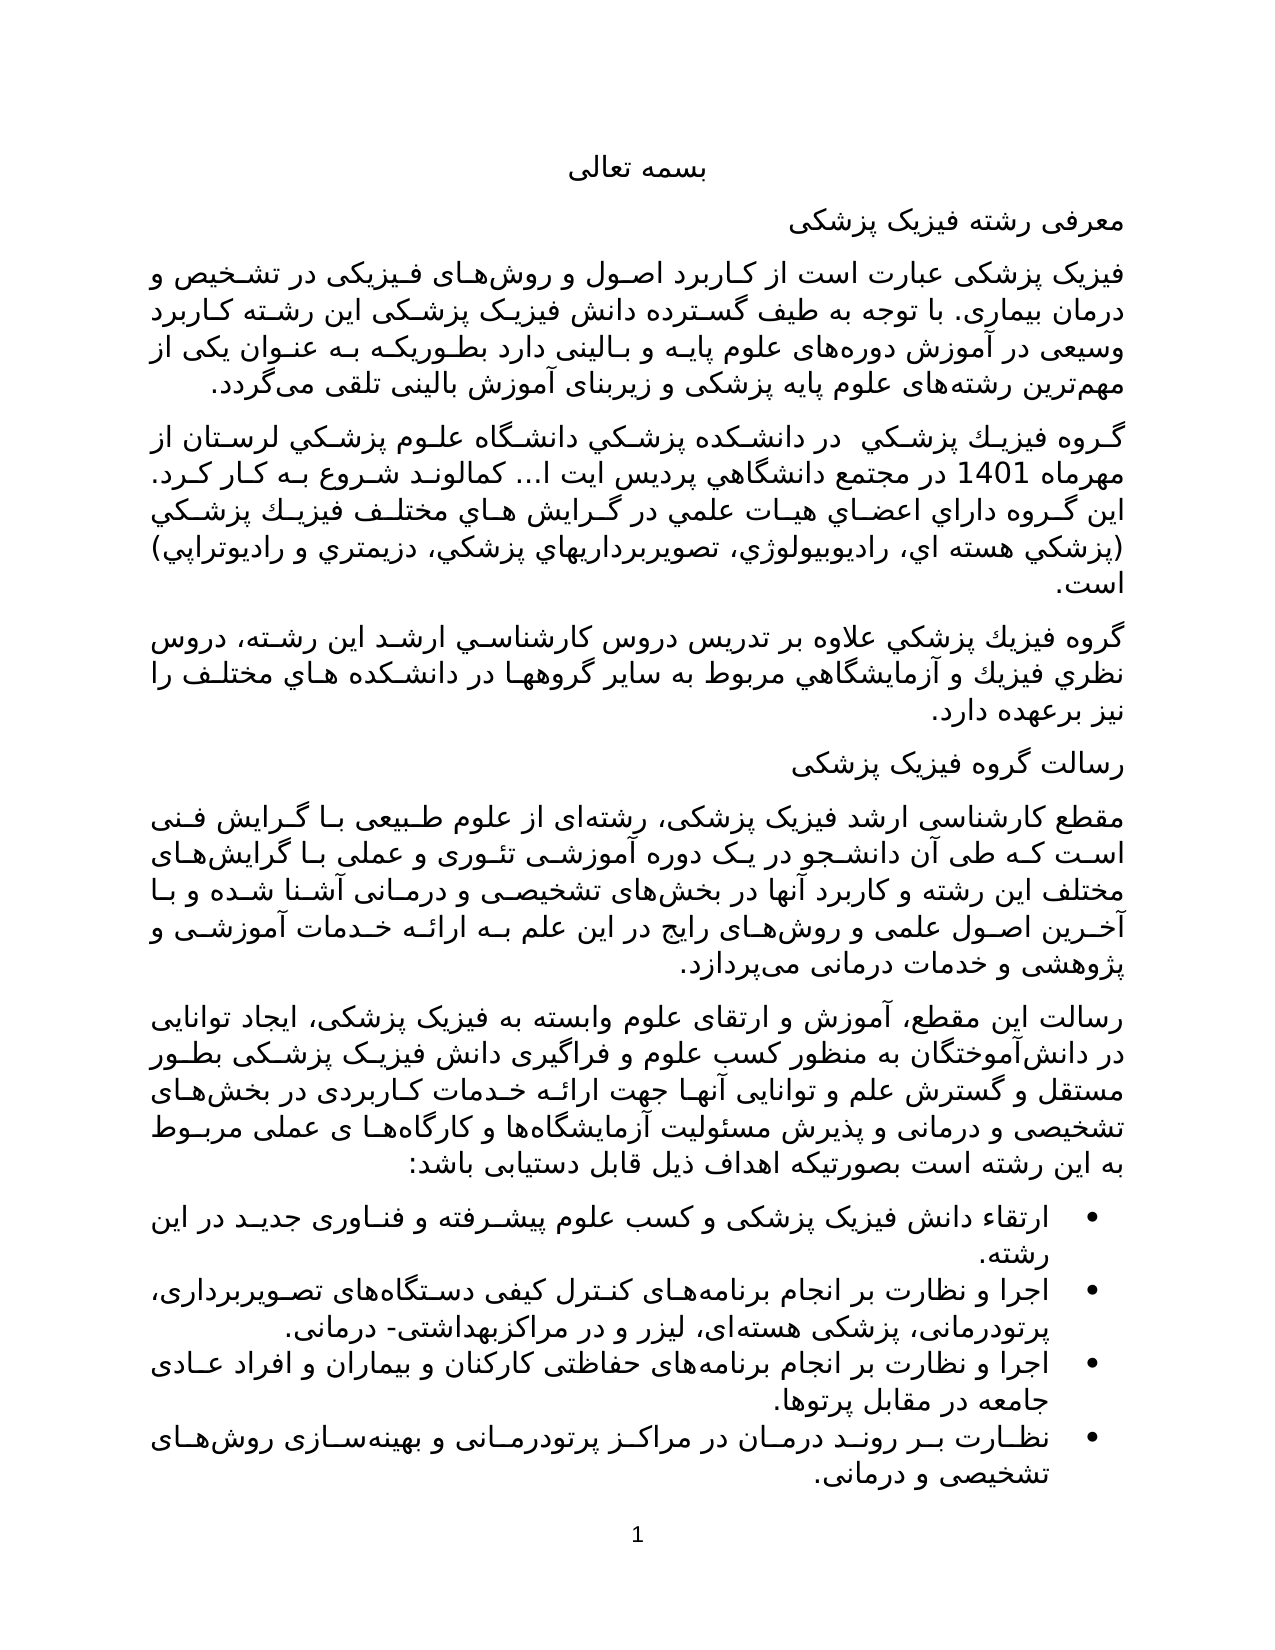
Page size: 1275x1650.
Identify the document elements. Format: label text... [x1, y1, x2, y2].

text گروه فيزيك پزشكي علاوه بر تدريس دروس كارشناسي ارشد اين رشته، دروس نظري فيزيك و آزمايشگاهي مربوط به ساير گروهها در دانشكده هاي مختلف را نيز برعهده دارد. [150, 620, 1125, 727]
text گروه فيزيك پزشكي در دانشكده پزشكي دانشگاه علوم پزشكي لرستان از مهرماه 1401 در مجتمع دانشگاهي پرديس ايت ا... كمالوند شروع به كار كرد. اين گروه داراي اعضاي هيات علمي در گرايش هاي مختلف فيزيك پزشكي (پزشكي هسته اي، راديوبيولوژي، تصويربرداريهاي پزشكي، دزيمتري و راديوتراپي) است. [150, 420, 1125, 601]
text بسمه تعالی [150, 150, 1125, 184]
list اجرا و نظارت بر انجام برنامه‌­های کنترل کیفی دستگاه‌های تصویربرداری، پرتودرمانی، پزشکی هسته­‌ای، لیزر و در مراکزبهداشتی- درمانی. [150, 1273, 1087, 1344]
list اجرا و نظارت بر انجام برنامه‌­های حفاظتی کارکنان و بیماران و افراد عادی جامعه در مقابل پرتوها. [150, 1347, 1087, 1417]
list ارتقاء دانش فیزیک پزشکی و کسب علوم پیشرفته و فناوری جدید در این رشته. [150, 1200, 1087, 1271]
list نظارت بر روند درمان در مراکز پرتودرمانی و بهینه‌­سازی روش‌های تشخیصی و درمانی. [150, 1420, 1087, 1491]
text معرفی رشته فیزیک پزشکی [150, 203, 1125, 237]
text مقطع کارشناسی ارشد فیزیک پزشکی، رشته‌ای از علوم طبیعی با گرایش فنی است که طی آن دانشجو در یک دوره آموزشی تئوری و عملی با گرایش‌های مختلف این رشته و کاربرد آنها در بخش‌های تشخیصی و درمانی آشنا شده و با آخرین اصول علمی و روش‌های رایج در این علم به ارائه خدمات آموزشی و پژوهشی و خدمات درمانی می‌پردازد. [150, 800, 1125, 981]
text رسالت این مقطع، آموزش و ارتقای علوم وابسته به فیزیک پزشکی، ایجاد توانایی در دانش‌آموختگان به منظور کسب علوم و فراگیری دانش فیزیک پزشکی بطور مستقل و گسترش علم و توانایی آنها جهت ارائه خدمات کاربردی در بخش‌های تشخیصی و درمانی و پذیرش مسئولیت آزمایشگاه‌ها و کارگاه‌ها ی عملی مربوط به این رشته است بصورتیکه اهداف ذیل قابل دستیابی باشد: [150, 1000, 1125, 1181]
text رسالت گروه فیزیک پزشکی [150, 747, 1125, 781]
text فیزیک پزشکی عبارت است از کاربرد اصول و روش‌های فیزیکی در تشخیص و درمان بیماری. با توجه به طیف گسترده دانش فیزیک پزشکی این رشته کاربرد وسیعی در آموزش دوره­‌های علوم پایه و بالینی دارد بطوری­که به عنوان یکی از مهم‌ترین رشته‌های علوم پایه پزشکی و زیربنای آموزش بالینی تلقی می‌­گردد. [150, 257, 1125, 401]
